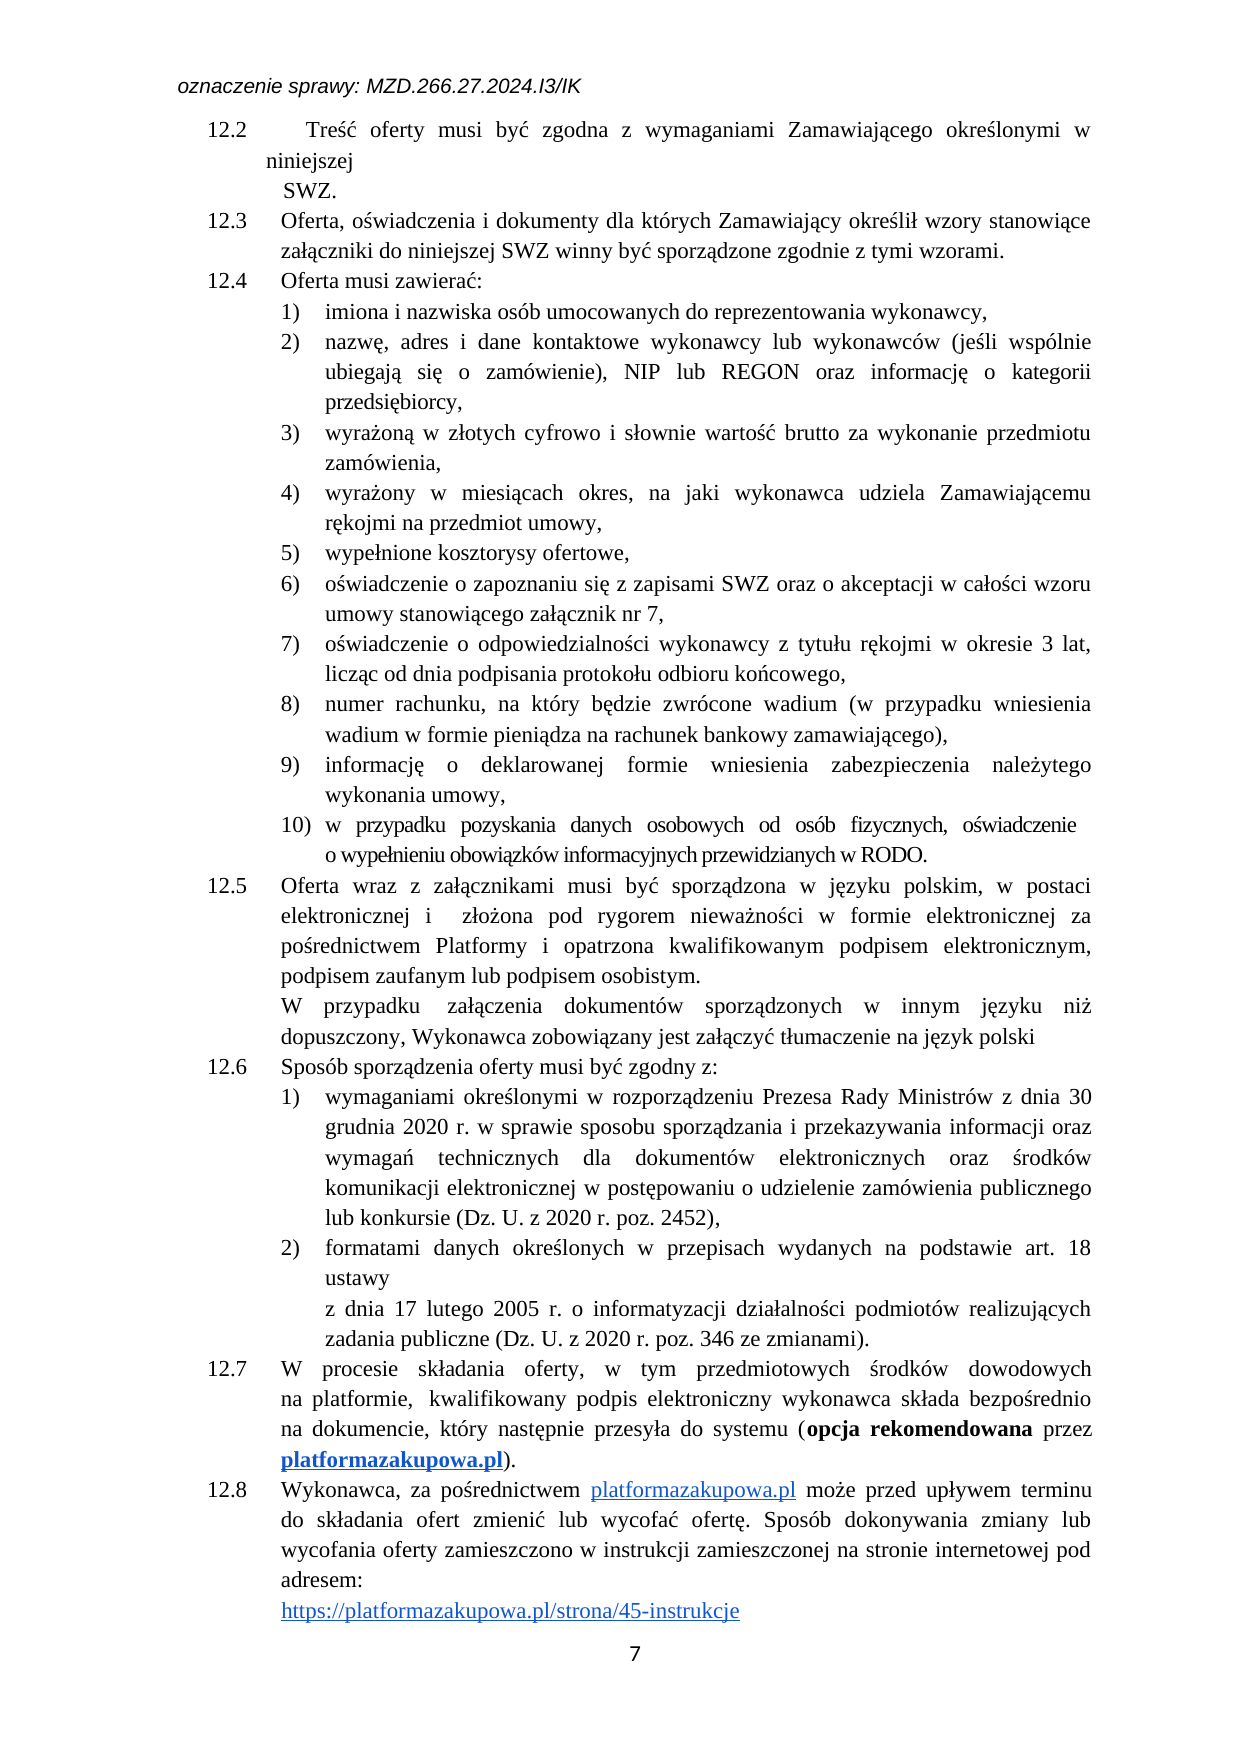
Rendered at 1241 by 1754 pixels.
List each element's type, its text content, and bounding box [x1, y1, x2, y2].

list wyrażony w miesiącach okres, na jaki wykonawca udziela Zamawiającemu rękojmi na przedmiot umowy, [281, 479, 1092, 536]
list numer rachunku, na który będzie zwrócone wadium (w przypadku wniesienia wadium w formie pieniądza na rachunek bankowy zamawiającego), [281, 691, 1092, 747]
list w przypadku pozyskania danych osobowych od osób fizycznych, oświadczenie o wypełnieniu obowiązków informacyjnych przewidzianych w RODO. [281, 811, 1092, 868]
list imiona i nazwiska osób umocowanych do reprezentowania wykonawcy, [281, 298, 1092, 324]
list W procesie składania oferty, w tym przedmiotowych środków dowodowych na platformie, kwalifikowany podpis elektroniczny wykonawca składa bezpośrednio na dokumencie, który następnie przesyła do systemu (opcja rekomendowana przez platformazakupowa.pl). [207, 1355, 1092, 1472]
list wypełnione kosztorysy ofertowe, [281, 539, 1092, 566]
list Wykonawca, za pośrednictwem platformazakupowa.pl może przed upływem terminu do składania ofert zmienić lub wycofać ofertę. Sposób dokonywania zmiany lub wycofania oferty zamieszczono w instrukcji zamieszczonej na stronie internetowej pod adresem: [207, 1476, 1092, 1593]
list wyrażoną w złotych cyfrowo i słownie wartość brutto za wykonanie przedmiotu zamówienia, [281, 419, 1092, 475]
list oświadczenie o zapoznaniu się z zapisami SWZ oraz o akceptacji w całości wzoru umowy stanowiącego załącznik nr 7, [281, 570, 1092, 626]
text https://platformazakupowa.pl/strona/45-instrukcje [103, 1597, 1092, 1623]
list oświadczenie o odpowiedzialności wykonawcy z tytułu rękojmi w okresie 3 lat, licząc od dnia podpisania protokołu odbioru końcowego, [281, 630, 1092, 687]
list Treść oferty musi być zgodna z wymaganiami Zamawiającego określonymi w niniejszej SWZ. [207, 117, 1092, 203]
list Sposób sporządzenia oferty musi być zgodny z: [207, 1053, 1092, 1079]
list informację o deklarowanej formie wniesienia zabezpieczenia należytego wykonania umowy, [281, 751, 1092, 807]
list nazwę, adres i dane kontaktowe wykonawcy lub wykonawców (jeśli wspólnie ubiegają się o zamówienie), NIP lub REGON oraz informację o kategorii przedsiębiorcy, [281, 328, 1092, 415]
text W przypadku załączenia dokumentów sporządzonych w innym języku niż dopuszczony, Wykonawca zobowiązany jest załączyć tłumaczenie na język polski [281, 993, 1092, 1049]
list Oferta, oświadczenia i dokumenty dla których Zamawiający określił wzory stanowiące załączniki do niniejszej SWZ winny być sporządzone zgodnie z tymi wzorami. [207, 207, 1092, 264]
list Oferta musi zawierać: [207, 268, 1092, 294]
list formatami danych określonych w przepisach wydanych na podstawie art. 18 ustawy z dnia 17 lutego 2005 r. o informatyzacji działalności podmiotów realizujących zadania publiczne (Dz. U. z 2020 r. poz. 346 ze zmianami). [281, 1234, 1092, 1351]
list wymaganiami określonymi w rozporządzeniu Prezesa Rady Ministrów z dnia 30 grudnia 2020 r. w sprawie sposobu sporządzania i przekazywania informacji oraz wymagań technicznych dla dokumentów elektronicznych oraz środków komunikacji elektronicznej w postępowaniu o udzielenie zamówienia publicznego lub konkursie (Dz. U. z 2020 r. poz. 2452), [281, 1083, 1092, 1230]
list Oferta wraz z załącznikami musi być sporządzona w języku polskim, w postaci elektronicznej i złożona pod rygorem nieważności w formie elektronicznej za pośrednictwem Platformy i opatrzona kwalifikowanym podpisem elektronicznym, podpisem zaufanym lub podpisem osobistym. [207, 872, 1092, 989]
